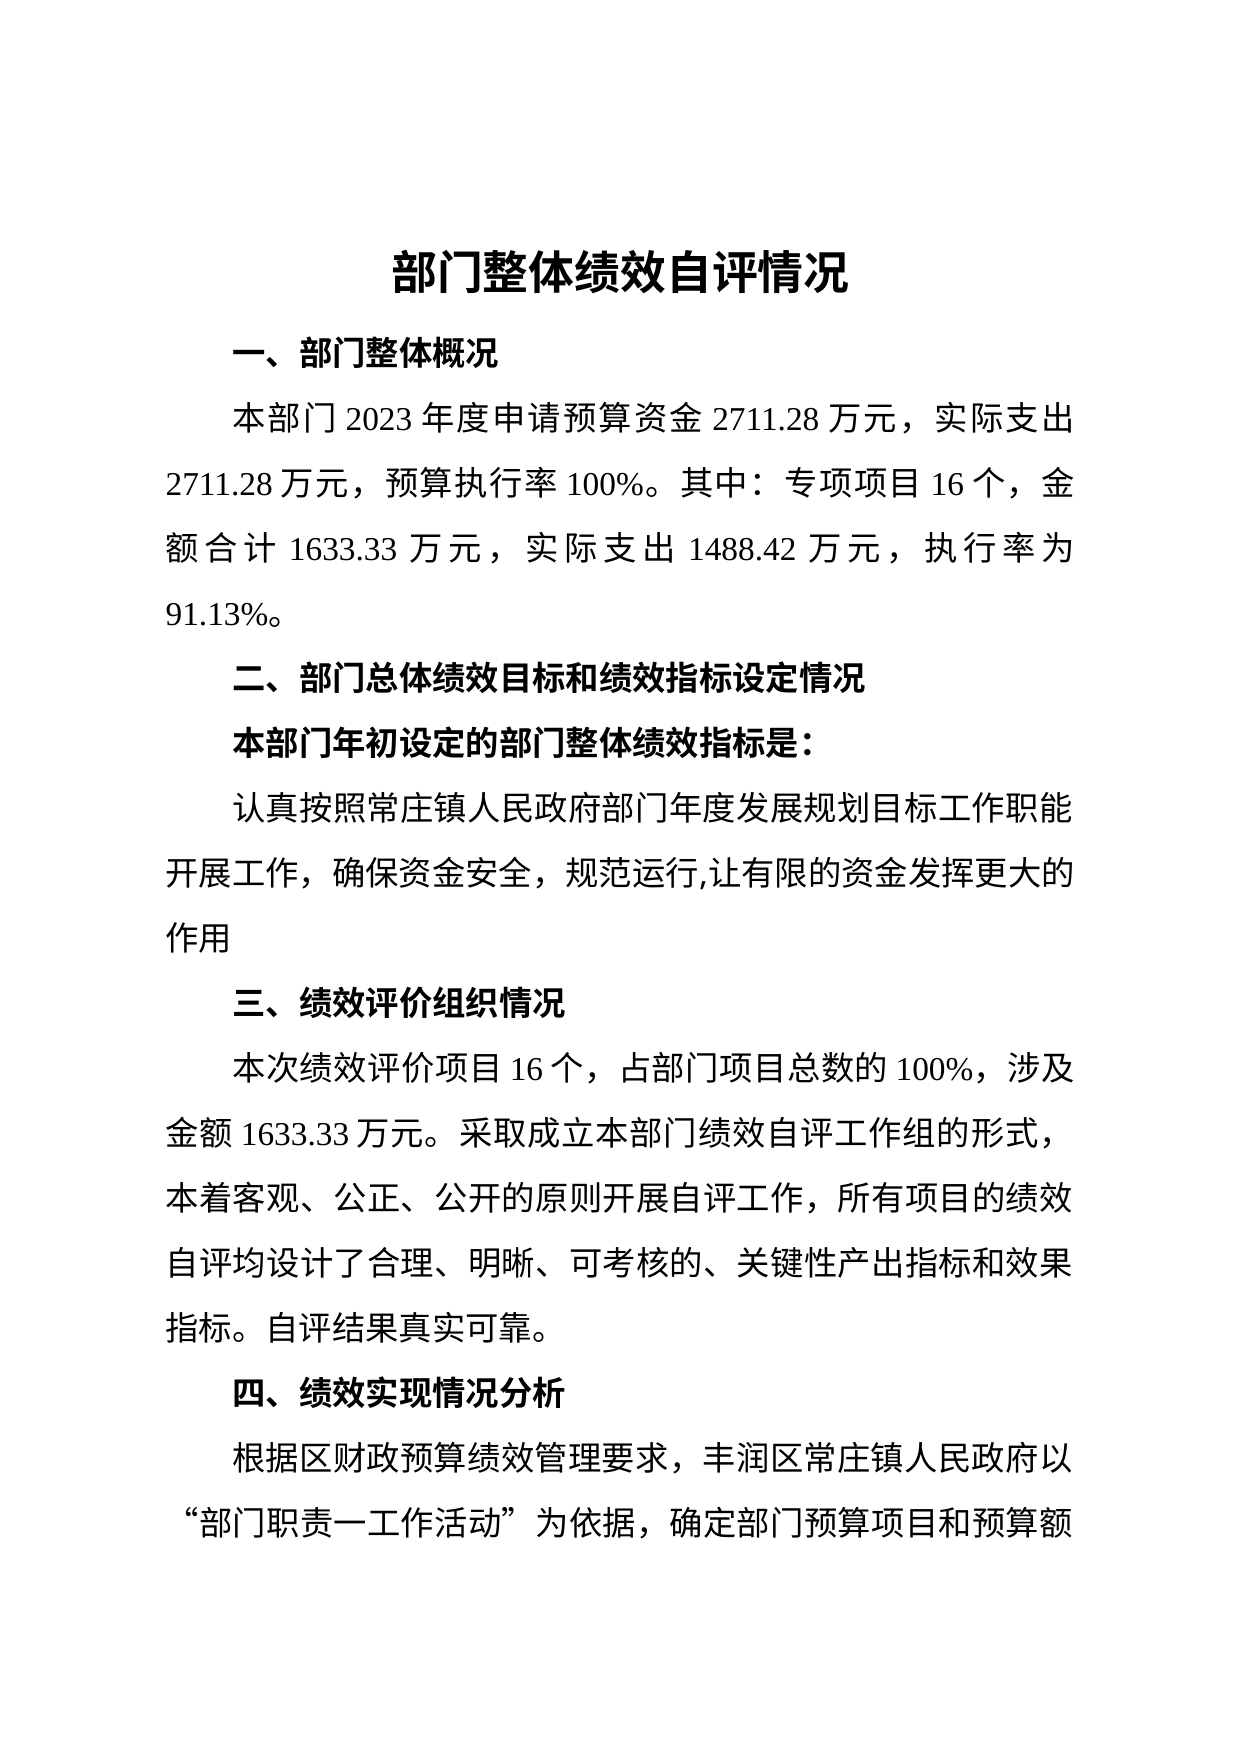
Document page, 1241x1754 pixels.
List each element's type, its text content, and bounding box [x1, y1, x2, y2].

text 二、部门总体绩效目标和绩效指标设定情况 [165, 643, 1075, 708]
text 部门整体绩效自评情况 [165, 221, 1075, 318]
text 三、绩效评价组织情况 [165, 968, 1075, 1033]
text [165, 1423, 1075, 1553]
text 本部门年初设定的部门整体绩效指标是： [165, 708, 1075, 773]
text 四、绩效实现情况分析 [165, 1358, 1075, 1423]
text 本部门2023年度申请预算资金2711.28万元，实际支出2711.28万元，预算执行率100%。其中：专项项目16个，金额合计1633.33万元，实际支出1488.42万元，执行率为91.13%。 [165, 383, 1075, 643]
text 本次绩效评价项目16个，占部门项目总数的100%，涉及金额1633.33万元。采取成立本部门绩效自评工作组的形式，本着客观、公正、公开的原则开展自评工作，所有项目的绩效自评均设计了合理、明晰、可考核的、关键性产出指标和效果指标。自评结果真实可靠。 [165, 1033, 1075, 1358]
text 认真按照常庄镇人民政府部门年度发展规划目标工作职能开展工作，确保资金安全，规范运行,让有限的资金发挥更大的作用 [165, 773, 1075, 968]
text 一、部门整体概况 [165, 318, 1075, 383]
